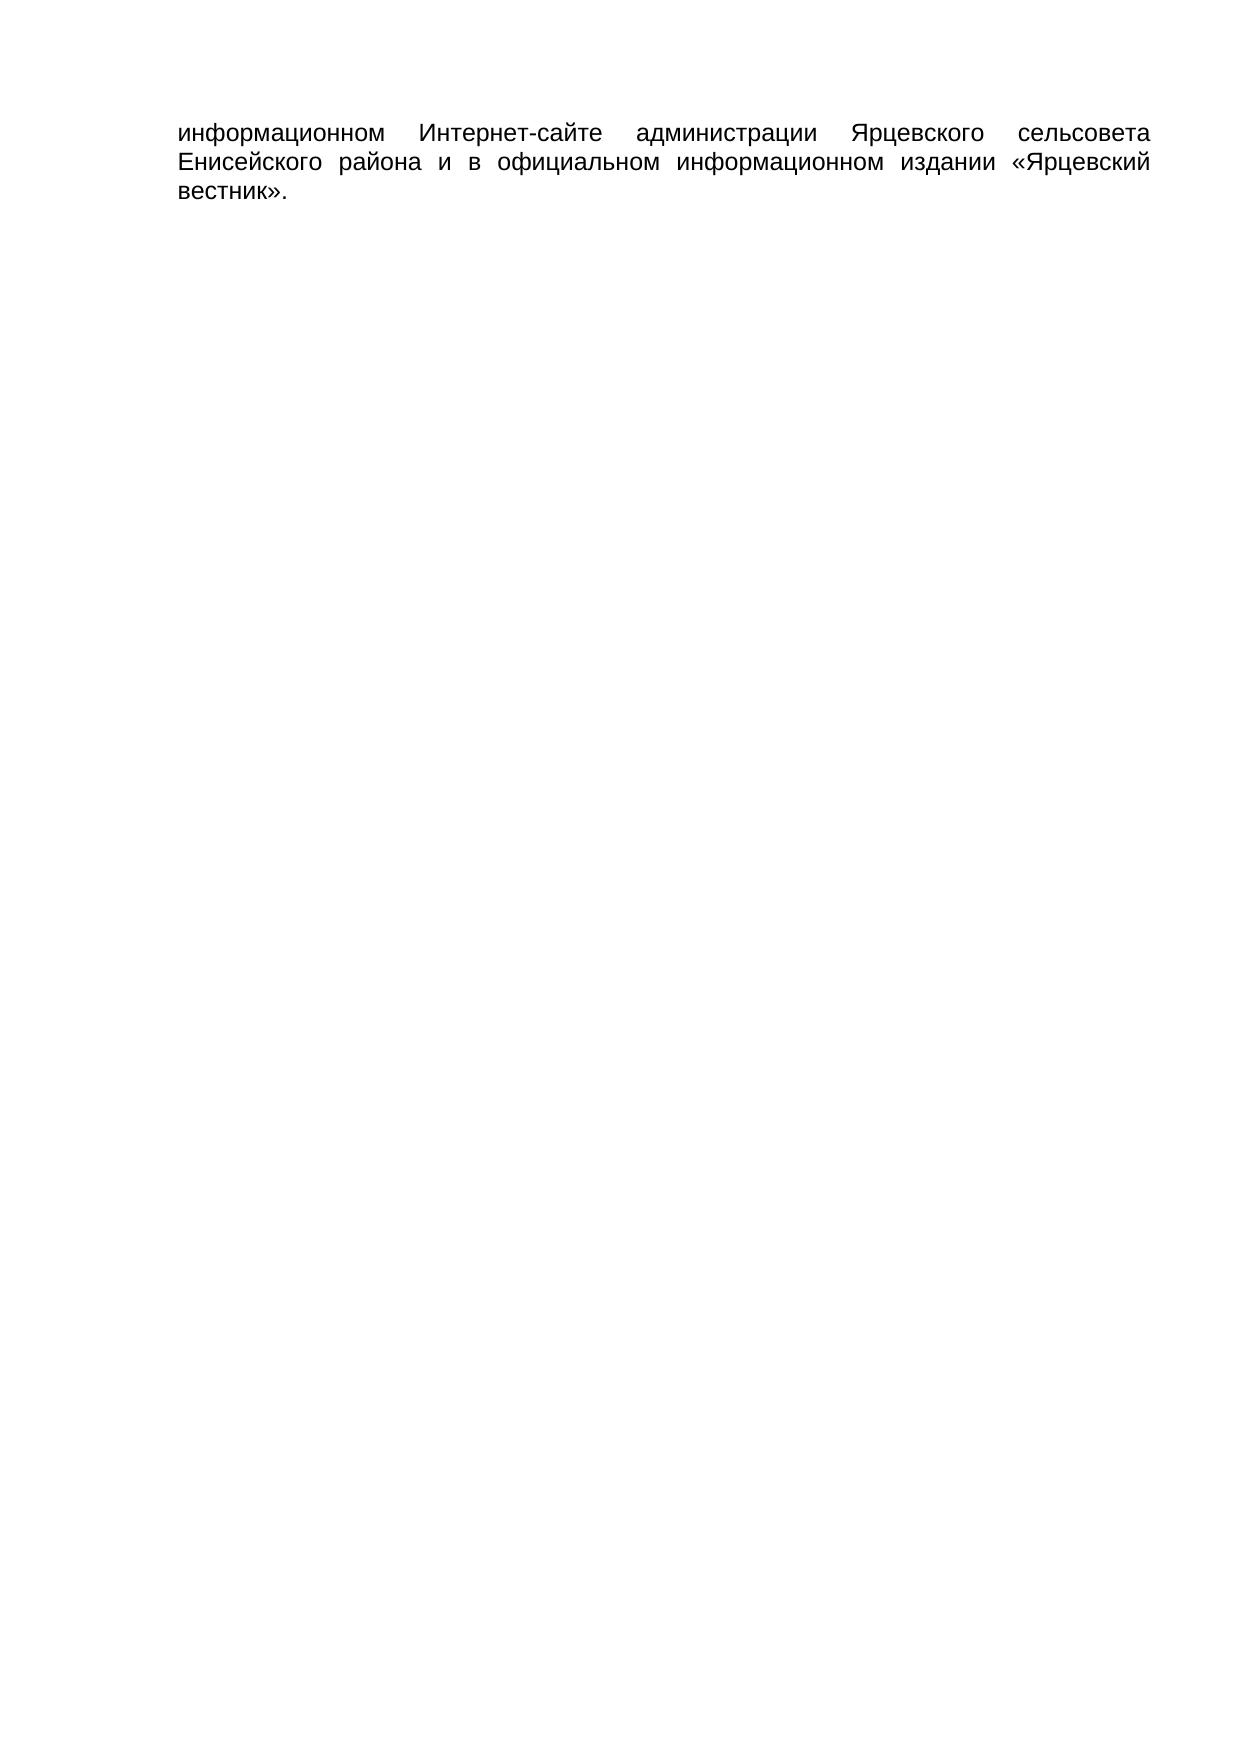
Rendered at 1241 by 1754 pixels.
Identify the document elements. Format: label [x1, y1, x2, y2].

text [177, 118, 1152, 204]
